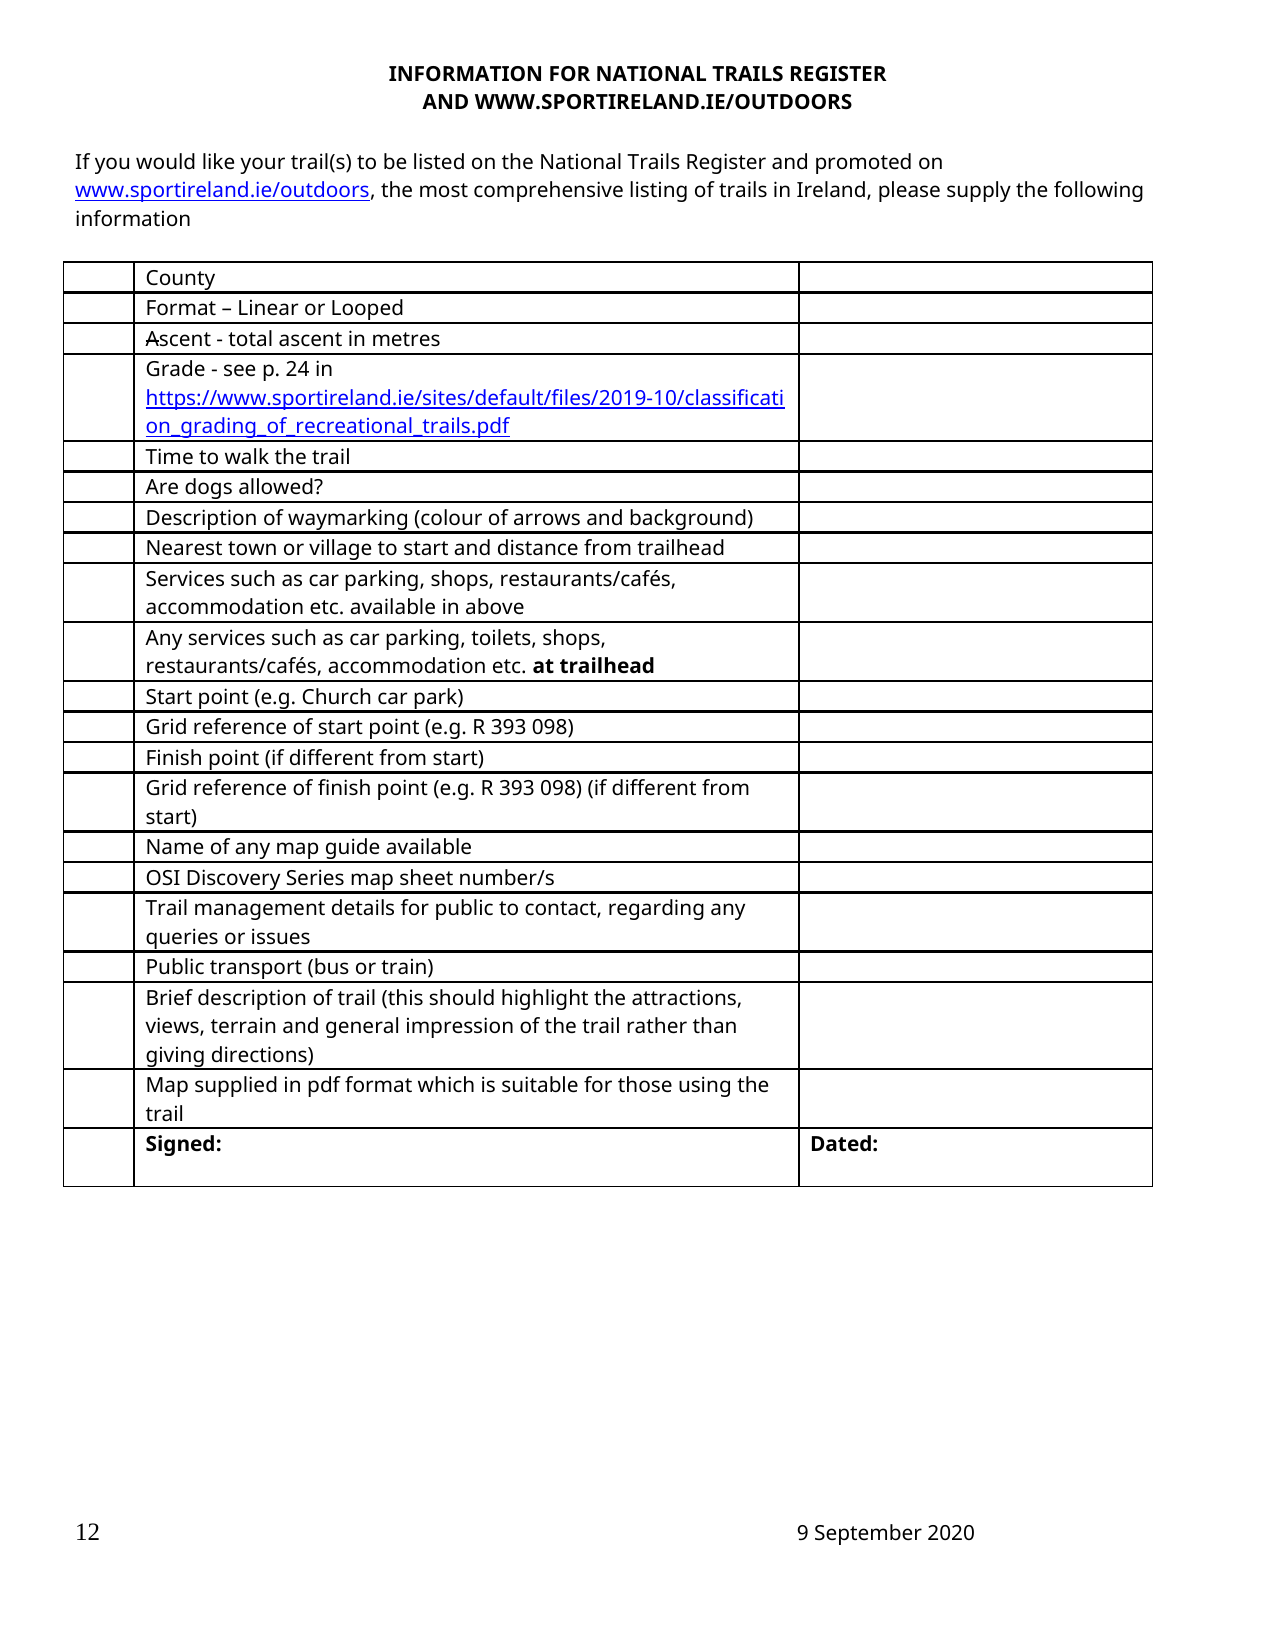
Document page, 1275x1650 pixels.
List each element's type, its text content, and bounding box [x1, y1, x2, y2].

table_cell [64, 713, 133, 741]
table_cell OSI Discovery Series map sheet number/s [135, 863, 798, 891]
table_cell Trail management details for public to contact, regarding any queries or issues [135, 894, 798, 950]
table_cell [64, 682, 133, 710]
table_cell [800, 355, 1152, 440]
table_cell [64, 473, 133, 501]
table_cell [800, 682, 1152, 710]
table_cell [800, 623, 1152, 680]
table_cell [64, 1070, 133, 1127]
table_cell [64, 503, 133, 531]
table_cell [800, 833, 1152, 861]
table_header [800, 263, 1152, 291]
table_cell [64, 743, 133, 771]
table_cell [800, 503, 1152, 531]
table_cell Name of any map guide available [135, 833, 798, 861]
table_cell [64, 774, 133, 830]
table_cell [64, 355, 133, 440]
table_cell [800, 324, 1152, 352]
table_cell Nearest town or village to start and distance from trailhead [135, 534, 798, 562]
table_cell [800, 774, 1152, 830]
table_cell Dated: [800, 1129, 1152, 1186]
table_cell [800, 534, 1152, 562]
table_cell Are dogs allowed? [135, 473, 798, 501]
table_cell [64, 953, 133, 981]
table_cell [800, 953, 1152, 981]
table_cell Grid reference of start point (e.g. R 393 098) [135, 713, 798, 741]
table_cell Grade - see p. 24 in https://www.sportireland.ie/sites/default/files/2019-10/classification_grading_of_recreational_trails.pdf [135, 355, 798, 440]
table_cell Map supplied in pdf format which is suitable for those using the trail [135, 1070, 798, 1127]
table_header [64, 263, 133, 291]
table_cell Finish point (if different from start) [135, 743, 798, 771]
table_cell Start point (e.g. Church car park) [135, 682, 798, 710]
table_cell [800, 473, 1152, 501]
table_cell [64, 983, 133, 1068]
table_cell [64, 564, 133, 621]
table_cell [64, 863, 133, 891]
table_cell [64, 623, 133, 680]
table_cell Brief description of trail (this should highlight the attractions, views, terrain and general impression of the trail rather than giving directions) [135, 983, 798, 1068]
table_cell [64, 294, 133, 322]
table_header County [135, 263, 798, 291]
text INFORMATION FOR NATIONAL TRAILS REGISTER [75, 59, 1200, 87]
table_cell [64, 894, 133, 950]
table_cell Grid reference of finish point (e.g. R 393 098) (if different from start) [135, 774, 798, 830]
text If you would like your trail(s) to be listed on the National Trails Register and promoted on www.sportireland.ie/outdoors, the most comprehensive listing of trails in Ireland, please supply the following information [75, 147, 1200, 232]
table_cell [800, 1070, 1152, 1127]
table_cell Public transport (bus or train) [135, 953, 798, 981]
table_cell Format – Linear or Looped [135, 294, 798, 322]
table_cell Ascent - total ascent in metres [135, 324, 798, 352]
table_cell [64, 442, 133, 470]
table_cell [800, 863, 1152, 891]
table_cell [800, 983, 1152, 1068]
table_cell Services such as car parking, shops, restaurants/cafés, accommodation etc. available in above [135, 564, 798, 621]
text AND WWW.SPORTIRELAND.IE/OUTDOORS [75, 87, 1200, 116]
table_cell [64, 1129, 133, 1186]
table_cell Any services such as car parking, toilets, shops, restaurants/cafés, accommodation etc. at trailhead [135, 623, 798, 680]
table_cell Signed: [135, 1129, 798, 1186]
table_cell [800, 713, 1152, 741]
table_cell [64, 833, 133, 861]
table_cell [64, 324, 133, 352]
table_cell Time to walk the trail [135, 442, 798, 470]
table_cell Description of waymarking (colour of arrows and background) [135, 503, 798, 531]
table_cell [64, 534, 133, 562]
table_cell [800, 894, 1152, 950]
table_cell [800, 442, 1152, 470]
table_cell [800, 564, 1152, 621]
table_cell [800, 743, 1152, 771]
table_cell [800, 294, 1152, 322]
